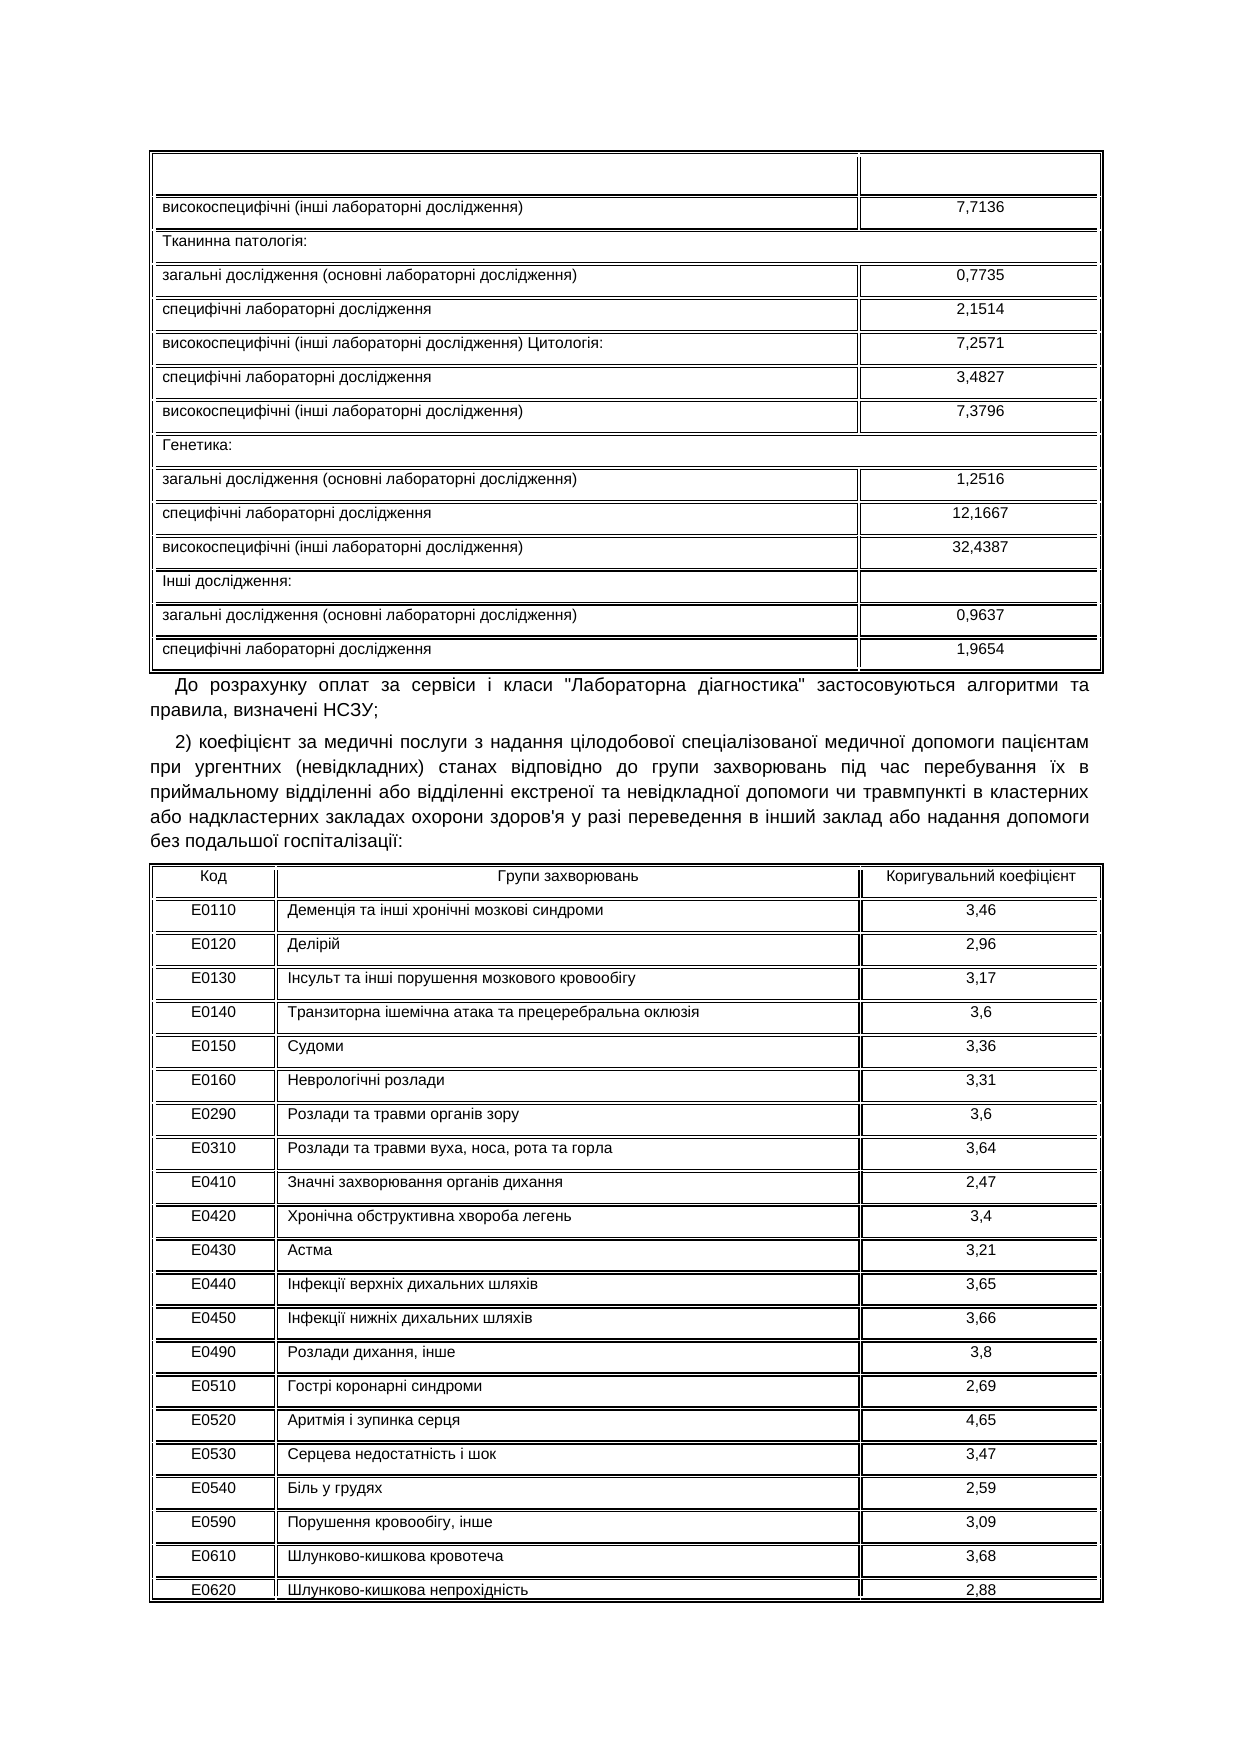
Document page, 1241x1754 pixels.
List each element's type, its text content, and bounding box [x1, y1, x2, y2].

table_cell E0310 [151, 1135, 276, 1168]
table_cell E0440 [151, 1270, 276, 1304]
table_cell специфічні лабораторні дослідження [151, 635, 859, 669]
table_cell [859, 568, 1102, 601]
table_cell Інфекції нижніх дихальних шляхів [278, 1309, 858, 1338]
table_cell специфічні лабораторні дослідження [151, 364, 859, 398]
table_cell Генетика: [151, 432, 1102, 466]
table_cell Значні захворювання органів дихання [278, 1173, 858, 1202]
table_cell 2,69 [860, 1372, 1102, 1406]
table_cell 0,7735 [859, 262, 1102, 296]
table_cell Астма [278, 1241, 858, 1270]
table_cell високоспецифічні (інші лабораторні дослідження) [151, 534, 859, 567]
table_cell 3,4827 [859, 364, 1102, 398]
table_cell 3,17 [860, 965, 1102, 999]
table_cell 2,59 [860, 1474, 1102, 1508]
table_cell 3,66 [860, 1304, 1102, 1338]
table_cell 3,21 [860, 1236, 1102, 1270]
table_header Коригувальний коефіцієнт [860, 865, 1100, 897]
table_cell Розлади та травми вуха, носа, рота та горла [278, 1139, 858, 1168]
table_cell E0620 [153, 1576, 276, 1598]
table_cell 3,4 [860, 1203, 1102, 1236]
table_cell Судоми [278, 1037, 858, 1067]
table_cell E0120 [151, 931, 276, 965]
table_header Групи захворювань [276, 867, 860, 897]
text До розрахунку оплат за сервіси і класи "Лабораторна діагностика" застосовуються алгоритми та правила, визначені НСЗУ; [150, 674, 1090, 720]
table_cell загальні дослідження (основні лабораторні дослідження) [151, 601, 859, 635]
table_cell E0540 [151, 1474, 276, 1508]
table_cell 3,47 [860, 1440, 1102, 1474]
table_cell 3,6 [860, 999, 1102, 1033]
table_cell 1,9654 [859, 635, 1102, 669]
table_cell специфічні лабораторні дослідження [151, 296, 859, 330]
table_cell 2,88 [860, 1576, 1100, 1598]
table_cell 2,96 [860, 931, 1102, 965]
table_cell високоспецифічні (інші лабораторні дослідження) Цитологія: [151, 330, 859, 364]
table_cell 3,1911 [859, 154, 1100, 194]
table_cell Тканинна патологія: [151, 228, 1102, 262]
table_cell Біль у грудях [278, 1478, 858, 1508]
table_header Код [153, 865, 276, 897]
table_cell Хронічна обструктивна хвороба легень [278, 1207, 858, 1236]
table_cell E0530 [151, 1440, 276, 1474]
table_cell Шлунково-кишкова кровотеча [278, 1546, 858, 1576]
table_cell Деменція та інші хронічні мозкові синдроми [278, 901, 858, 931]
table_cell Аритмія і зупинка серця [278, 1411, 858, 1440]
table_cell E0610 [151, 1542, 276, 1576]
table_cell E0110 [151, 897, 276, 931]
table_cell Розлади та травми органів зору [278, 1105, 858, 1134]
table_cell 3,31 [860, 1067, 1102, 1101]
table_cell Інфекції верхніх дихальних шляхів [278, 1275, 858, 1304]
table_cell 0,9637 [859, 601, 1102, 635]
table_cell E0290 [151, 1101, 276, 1134]
table_cell 2,1514 [859, 296, 1102, 330]
table_cell E0420 [151, 1203, 276, 1236]
table_cell 1,2516 [859, 466, 1102, 499]
table_cell E0160 [151, 1067, 276, 1101]
table_cell високоспецифічні (інші лабораторні дослідження) [153, 194, 857, 228]
table_cell 3,6 [860, 1101, 1102, 1134]
table_cell E0140 [151, 999, 276, 1033]
table_cell E0410 [151, 1169, 276, 1202]
table_cell E0590 [151, 1508, 276, 1542]
table_cell високоспецифічні (інші лабораторні дослідження) [151, 398, 859, 432]
table_cell E0430 [151, 1236, 276, 1270]
table_cell Транзиторна ішемічна атака та прецеребральна оклюзія [278, 1003, 858, 1033]
table_cell 12,1667 [859, 500, 1102, 533]
table_cell E0510 [151, 1372, 276, 1406]
table_cell E0450 [151, 1304, 276, 1338]
table_cell 7,2571 [859, 330, 1102, 364]
table_cell Делірій [278, 935, 858, 965]
table_cell 3,36 [860, 1033, 1102, 1067]
table_cell 2,47 [860, 1169, 1102, 1202]
table_cell Гострі коронарні синдроми [278, 1377, 858, 1406]
table_cell Інші дослідження: [151, 568, 859, 601]
table_cell 32,4387 [859, 534, 1102, 567]
table_cell загальні дослідження (основні лабораторні дослідження) [151, 466, 859, 499]
table_cell 3,64 [860, 1135, 1102, 1168]
table_cell Розлади дихання, інше [278, 1343, 858, 1372]
table_cell 7,7136 [861, 194, 1100, 228]
table_cell 7,3796 [859, 398, 1102, 432]
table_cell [153, 152, 859, 194]
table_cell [276, 1580, 860, 1598]
table_cell E0150 [151, 1033, 276, 1067]
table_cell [151, 262, 859, 296]
table_cell E0130 [151, 965, 276, 999]
table_cell Інсульт та інші порушення мозкового кровообігу [278, 969, 858, 999]
table_cell E0490 [151, 1338, 276, 1372]
table_cell специфічні лабораторні дослідження [151, 500, 859, 533]
table_cell Неврологічні розлади [278, 1071, 858, 1101]
table_cell 3,46 [860, 897, 1102, 931]
table_cell 3,09 [860, 1508, 1102, 1542]
text 2) коефіцієнт за медичні послуги з надання цілодобової спеціалізованої медичної допомоги пацієнтам при ургентних (невідкладних) станах відповідно до групи захворювань під час перебування їх в приймальному відділенні або відділенні екстреної та невідкладної допомоги чи травмпункті в кластерних або надкластерних закладах охорони здоров'я у разі переведення в інший заклад або надання допомоги без подальшої госпіталізації: [150, 731, 1090, 852]
table_cell 4,65 [860, 1406, 1102, 1440]
table_cell Серцева недостатність і шок [278, 1445, 858, 1474]
table_cell 3,8 [860, 1338, 1102, 1372]
table_cell 3,65 [860, 1270, 1102, 1304]
table_cell 3,68 [860, 1542, 1102, 1576]
table_cell Порушення кровообігу, інше [278, 1512, 858, 1542]
table_cell E0520 [151, 1406, 276, 1440]
